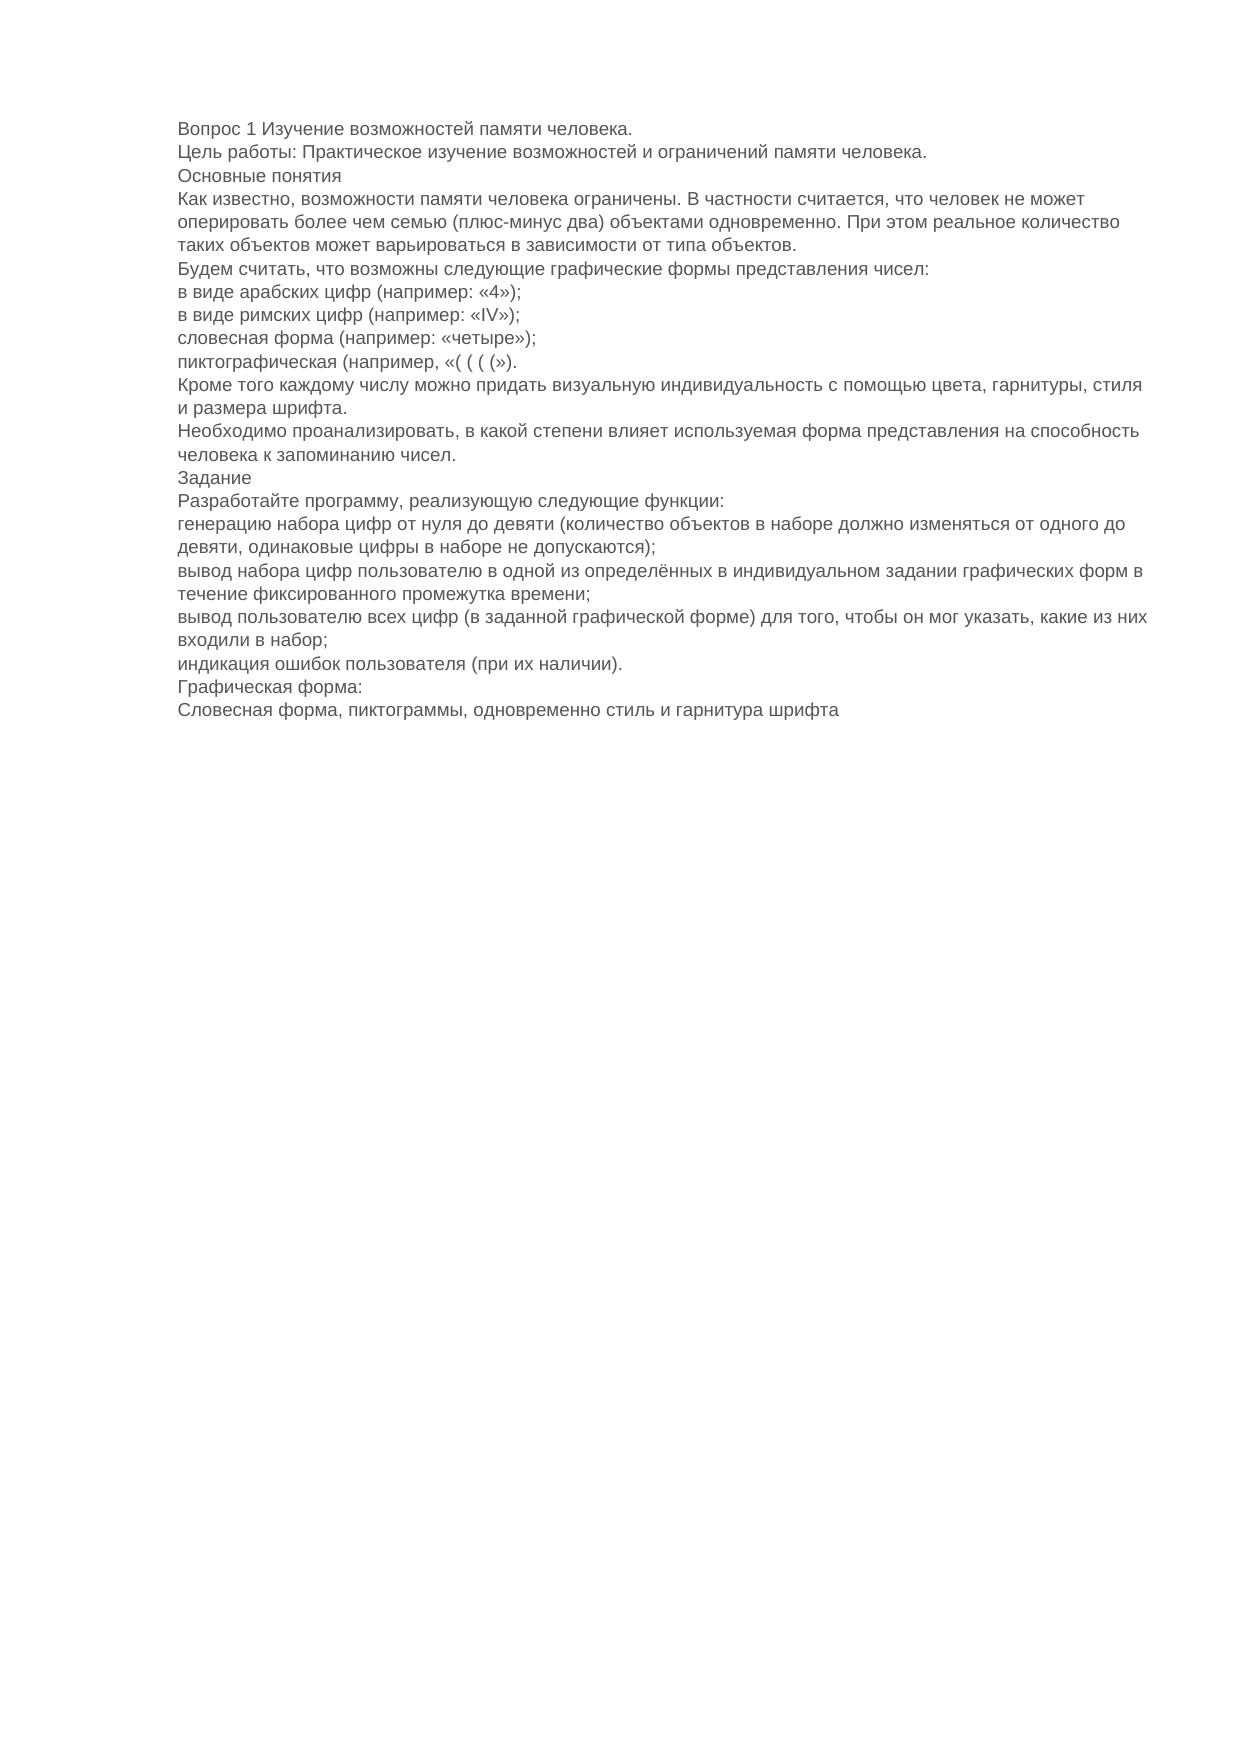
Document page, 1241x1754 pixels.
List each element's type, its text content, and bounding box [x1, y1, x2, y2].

text Вопрос 1 Изучение возможностей памяти человека. Цель работы: Практическое изучение возможностей и ограничений памяти человека. Основные понятия Как известно, возможности памяти человека ограничены. В частности считается, что человек не может оперировать более чем семью (плюс-минус два) объектами одновременно. При этом реальное количество таких объектов может варьироваться в зависимости от типа объектов. Будем считать, что возможны следующие графические формы представления чисел: в виде арабских цифр (например: «4»); в виде римских цифр (например: «IV»); словесная форма (например: «четыре»); пиктографическая (например, «( ( ( (»). Кроме того каждому числу можно придать визуальную индивидуальность с помощью цвета, гарнитуры, стиля и размера шрифта. Необходимо проанализировать, в какой степени влияет используемая форма представления на способность человека к запоминанию чисел. Задание Разработайте программу, реализующую следующие функции: генерацию набора цифр от нуля до девяти (количество объектов в наборе должно изменяться от одного до девяти, одинаковые цифры в наборе не допускаются); вывод набора цифр пользователю в одной из определённых в индивидуальном задании графических форм в течение фиксированного промежутка времени; вывод пользователю всех цифр (в заданной графической форме) для того, чтобы он мог указать, какие из них входили в набор; индикация ошибок пользователя (при их наличии). Графическая форма: Словесная форма, пиктограммы, одновременно стиль и гарнитура шрифта [177, 118, 1152, 751]
